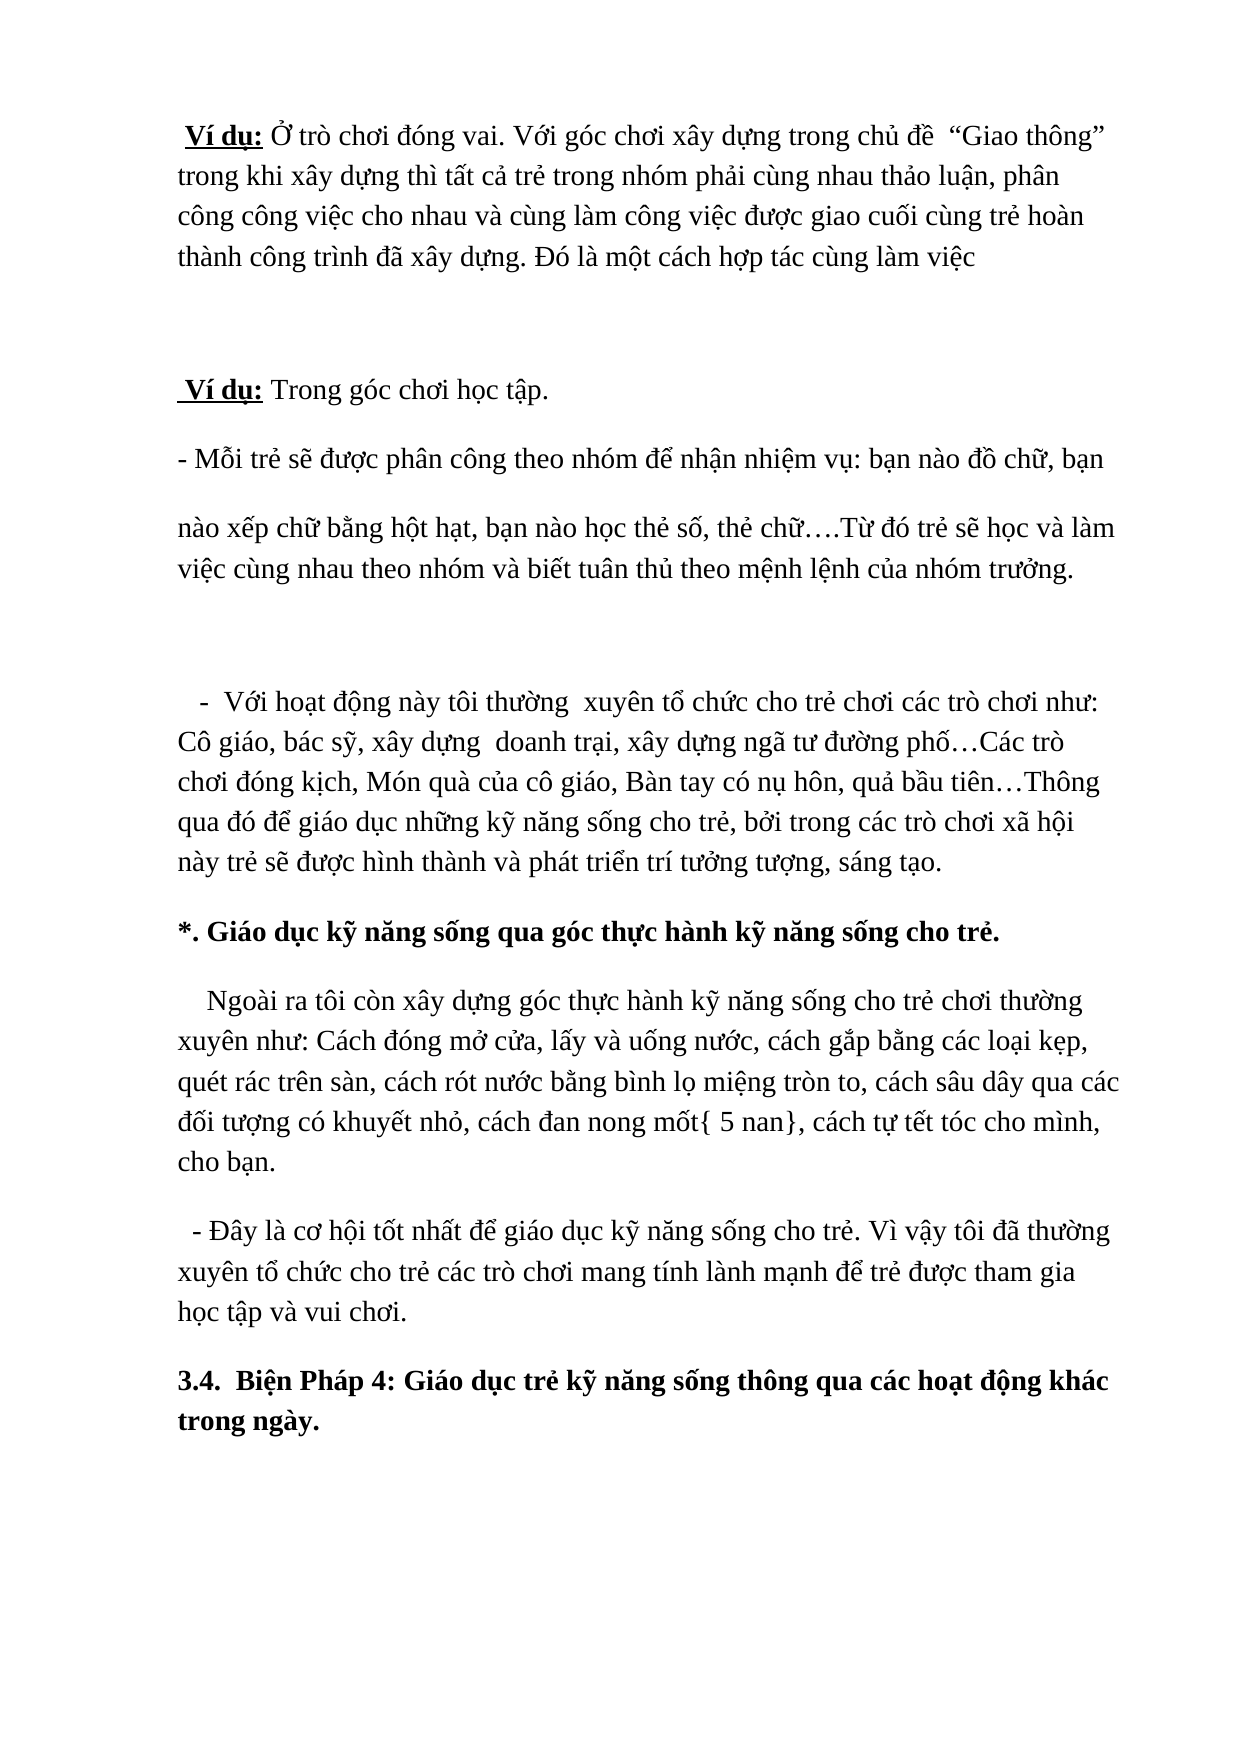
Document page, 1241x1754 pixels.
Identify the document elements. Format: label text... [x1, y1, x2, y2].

text 3.4. Biện Pháp 4: Giáo dục trẻ kỹ năng sống thông qua các hoạt động khác trong ngày. [177, 1363, 1122, 1437]
text - Với hoạt động này tôi thường xuyên tổ chức cho trẻ chơi các trò chơi như: Cô giáo, bác sỹ, xây dựng doanh trại, xây dựng ngã tư đường phố…Các trò chơi đóng kịch, Món quà của cô giáo, Bàn tay có nụ hôn, quả bầu tiên…Thông qua đó để giáo dục những kỹ năng sống cho trẻ, bởi trong các trò chơi xã hội này trẻ sẽ được hình thành và phát triển trí tưởng tượng, sáng tạo. [177, 684, 1122, 878]
text *. Giáo dục kỹ năng sống qua góc thực hành kỹ năng sống cho trẻ. [177, 914, 1122, 947]
text Ví dụ: Ở trò chơi đóng vai. Với góc chơi xây dựng trong chủ đề “Giao thông” trong khi xây dựng thì tất cả trẻ trong nhóm phải cùng nhau thảo luận, phân công công việc cho nhau và cùng làm công việc được giao cuối cùng trẻ hoàn thành công trình đã xây dựng. Đó là một cách hợp tác cùng làm việc [177, 118, 1122, 272]
text nào xếp chữ bằng hột hạt, bạn nào học thẻ số, thẻ chữ….Từ đó trẻ sẽ học và làm việc cùng nhau theo nhóm và biết tuân thủ theo mệnh lệnh của nhóm trưởng. [177, 511, 1122, 584]
text - Đây là cơ hội tốt nhất để giáo dục kỹ năng sống cho trẻ. Vì vậy tôi đã thường xuyên tổ chức cho trẻ các trò chơi mang tính lành mạnh để trẻ được tham gia học tập và vui chơi. [177, 1213, 1122, 1327]
text - Mỗi trẻ sẽ được phân công theo nhóm để nhận nhiệm vụ: bạn nào đồ chữ, bạn [177, 441, 1122, 475]
text Ngoài ra tôi còn xây dựng góc thực hành kỹ năng sống cho trẻ chơi thường xuyên như: Cách đóng mở cửa, lấy và uống nước, cách gắp bằng các loại kẹp, quét rác trên sàn, cách rót nước bằng bình lọ miệng tròn to, cách sâu dây qua các đối tượng có khuyết nhỏ, cách đan nong mốt{ 5 nan}, cách tự tết tóc cho mình, cho bạn. [177, 983, 1122, 1178]
text Ví dụ: Trong góc chơi học tập. [177, 372, 1122, 405]
